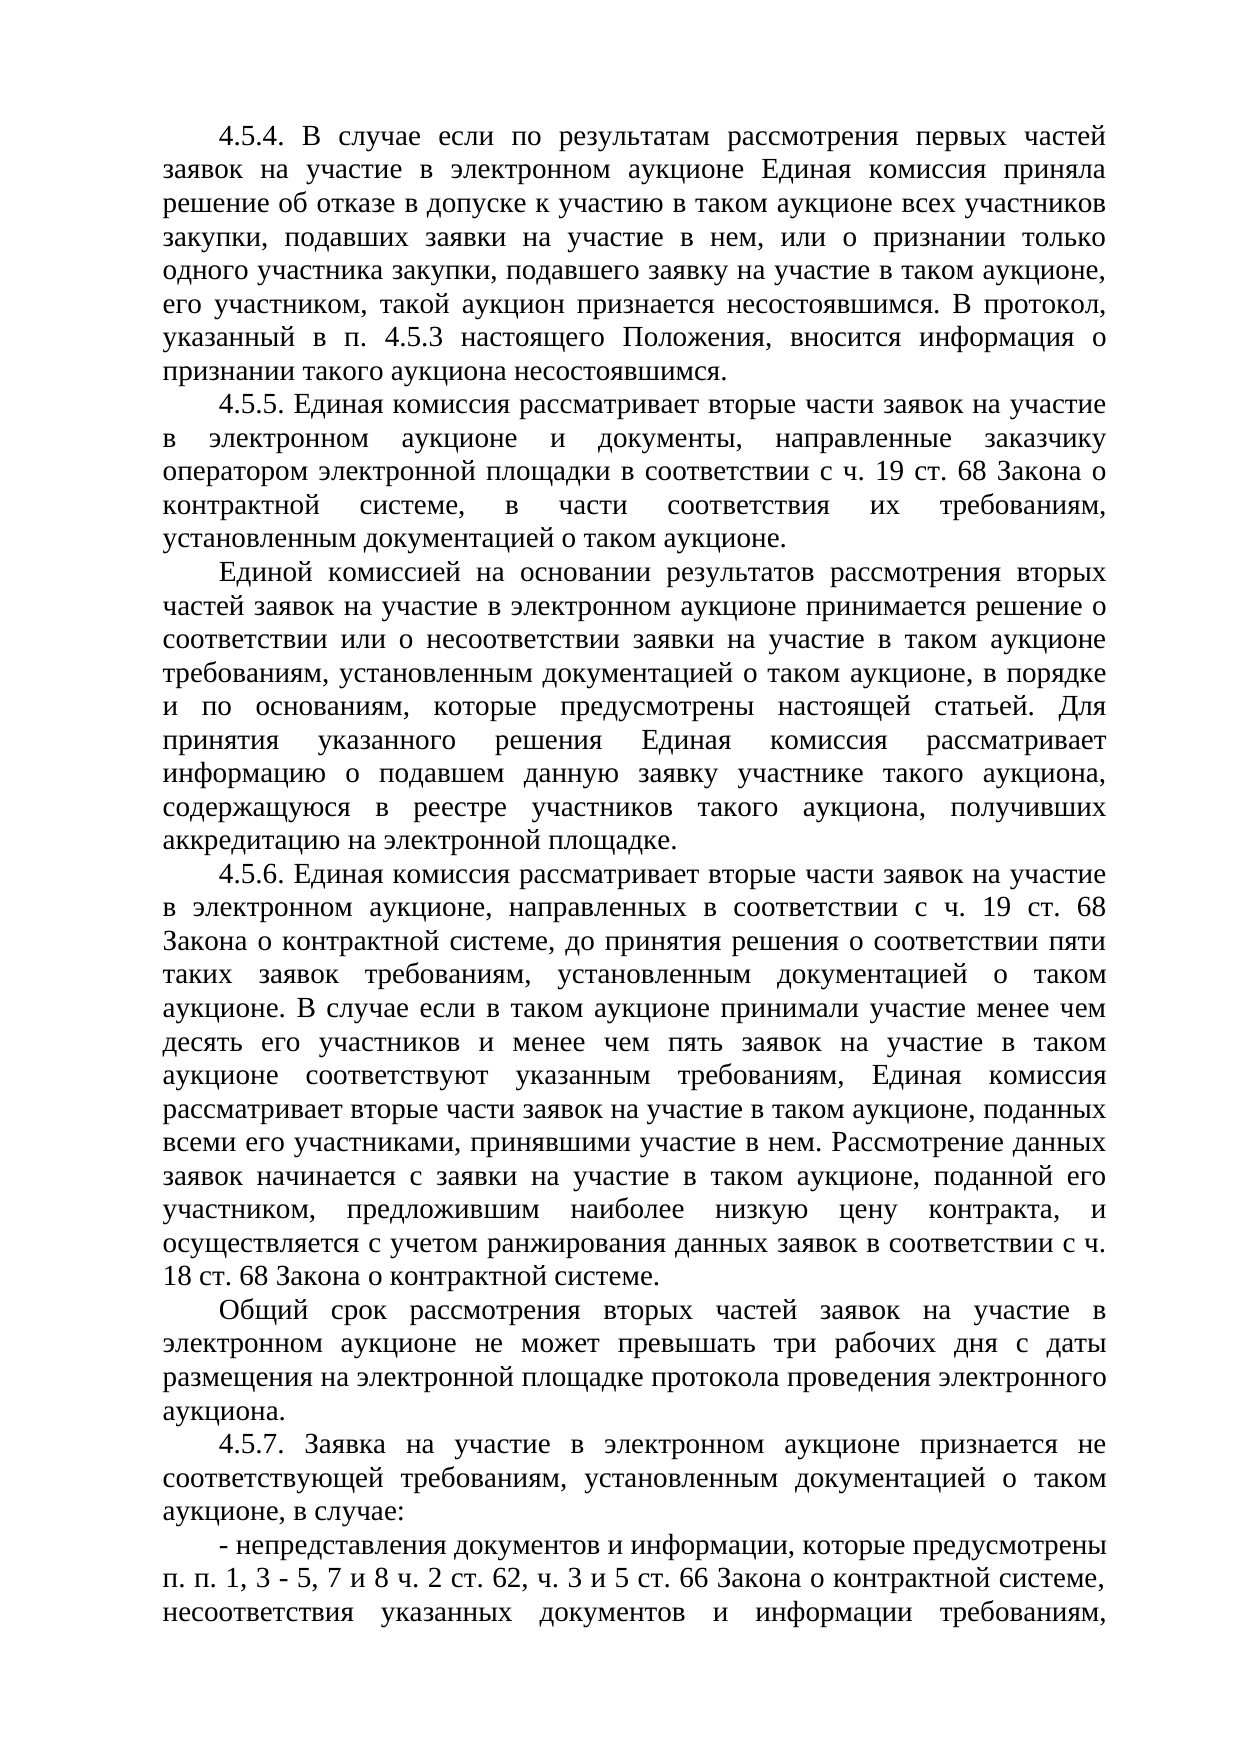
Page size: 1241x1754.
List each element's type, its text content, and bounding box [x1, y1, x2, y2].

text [162, 1527, 1107, 1627]
text 4.5.4. В случае если по результатам рассмотрения первых частей заявок на участие в электронном аукционе Единая комиссия приняла решение об отказе в допуске к участию в таком аукционе всех участников закупки, подавших заявки на участие в нем, или о признании только одного участника закупки, подавшего заявку на участие в таком аукционе, его участником, такой аукцион признается несостоявшимся. В протокол, указанный в п. 4.5.3 настоящего Положения, вносится информация о признании такого аукциона несостоявшимся. [162, 118, 1107, 386]
text 4.5.5. Единая комиссия рассматривает вторые части заявок на участие в электронном аукционе и документы, направленные заказчику оператором электронной площадки в соответствии с ч. 19 ст. 68 Закона о контрактной системе, в части соответствия их требованиям, установленным документацией о таком аукционе. [162, 386, 1107, 554]
text Общий срок рассмотрения вторых частей заявок на участие в электронном аукционе не может превышать три рабочих дня с даты размещения на электронной площадке протокола проведения электронного аукциона. [162, 1292, 1107, 1426]
text 4.5.7. Заявка на участие в электронном аукционе признается не соответствующей требованиям, установленным документацией о таком аукционе, в случае: [162, 1426, 1107, 1527]
text Единой комиссией на основании результатов рассмотрения вторых частей заявок на участие в электронном аукционе принимается решение о соответствии или о несоответствии заявки на участие в таком аукционе требованиям, установленным документацией о таком аукционе, в порядке и по основаниям, которые предусмотрены настоящей статьей. Для принятия указанного решения Единая комиссия рассматривает информацию о подавшем данную заявку участнике такого аукциона, содержащуюся в реестре участников такого аукциона, получивших аккредитацию на электронной площадке. [162, 554, 1107, 856]
text 4.5.6. Единая комиссия рассматривает вторые части заявок на участие в электронном аукционе, направленных в соответствии с ч. 19 ст. 68 Закона о контрактной системе, до принятия решения о соответствии пяти таких заявок требованиям, установленным документацией о таком аукционе. В случае если в таком аукционе принимали участие менее чем десять его участников и менее чем пять заявок на участие в таком аукционе соответствуют указанным требованиям, Единая комиссия рассматривает вторые части заявок на участие в таком аукционе, поданных всеми его участниками, принявшими участие в нем. Рассмотрение данных заявок начинается с заявки на участие в таком аукционе, поданной его участником, предложившим наиболее низкую цену контракта, и осуществляется с учетом ранжирования данных заявок в соответствии с ч. 18 ст. 68 Закона о контрактной системе. [162, 856, 1107, 1292]
